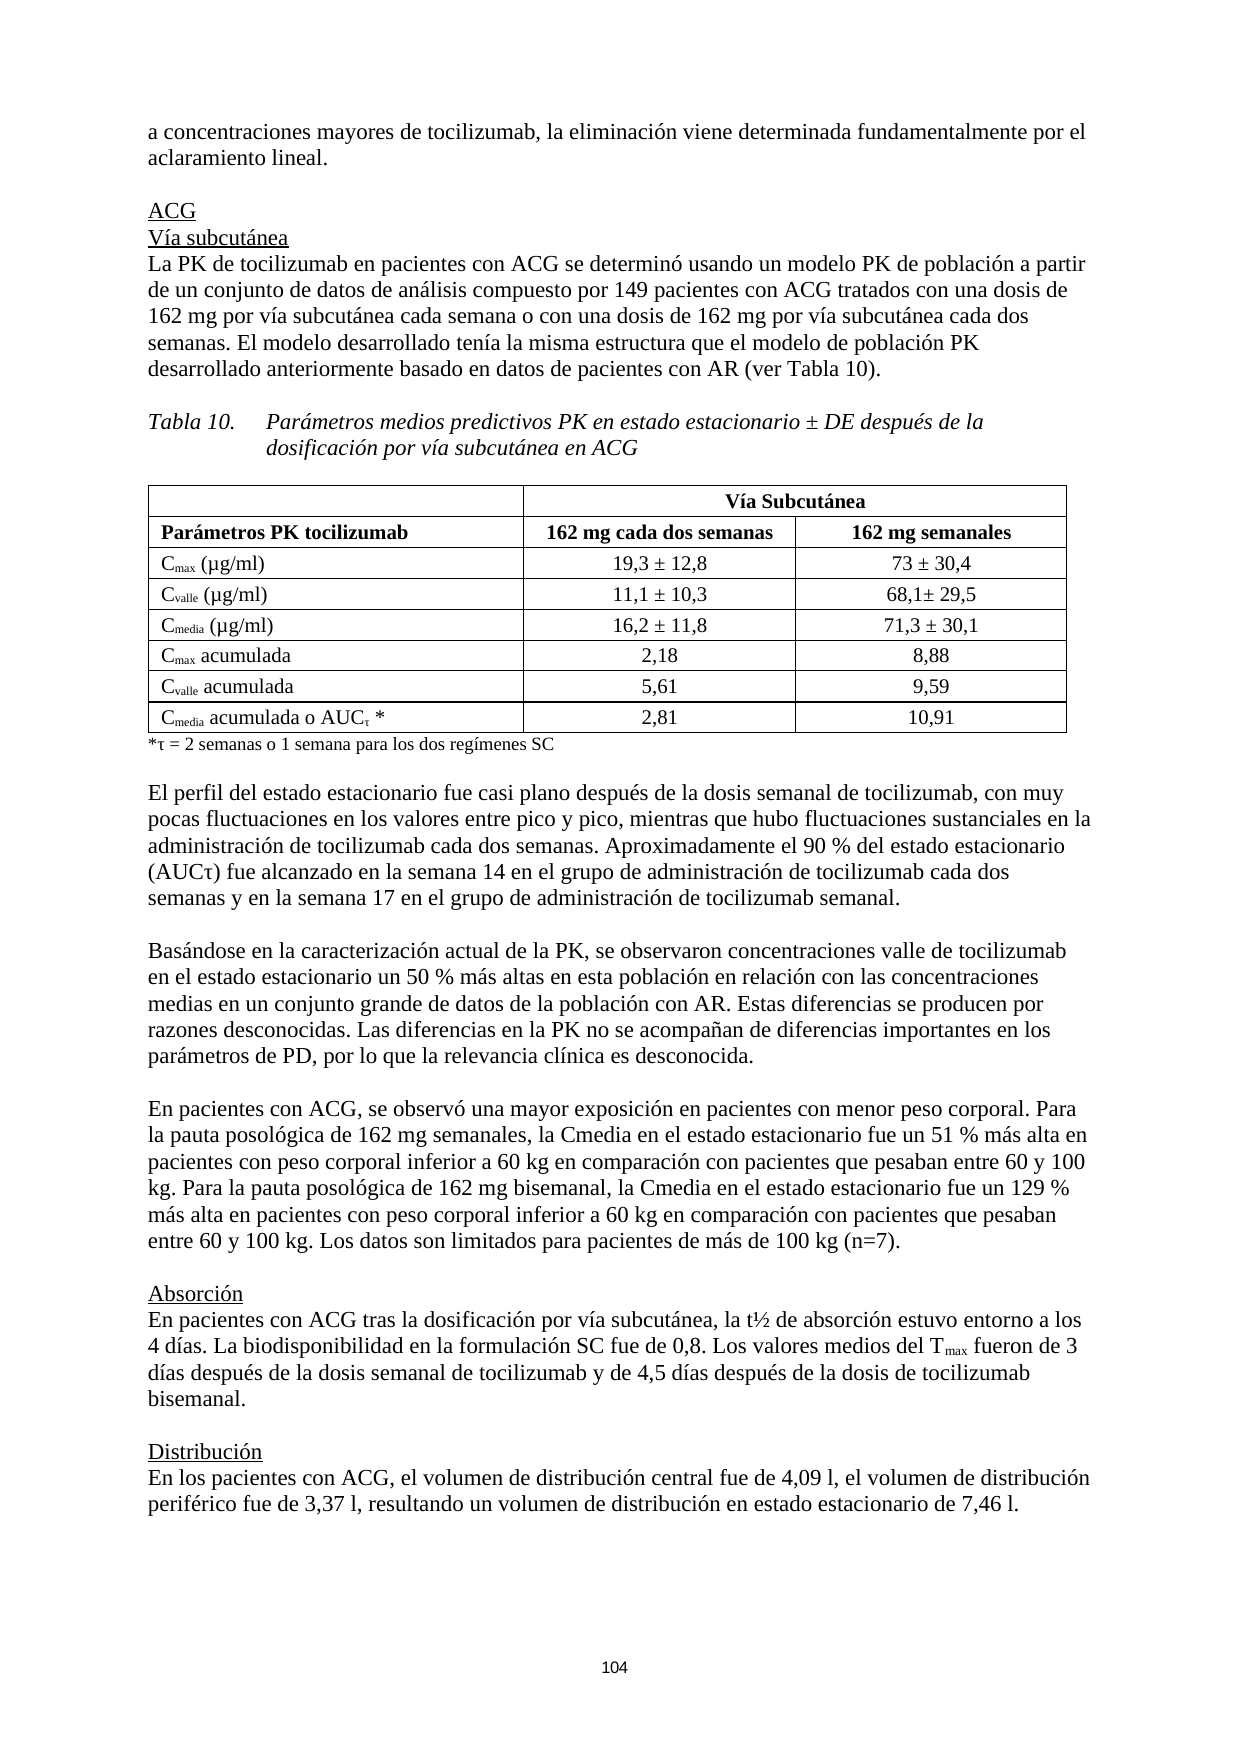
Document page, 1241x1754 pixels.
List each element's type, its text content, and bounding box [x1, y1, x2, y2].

text En pacientes con ACG, se observó una mayor exposición en pacientes con menor peso corporal. Para la pauta posológica de 162 mg semanales, la Cmedia en el estado estacionario fue un 51 % más alta en pacientes con peso corporal inferior a 60 kg en comparación con pacientes que pesaban entre 60 y 100 kg. Para la pauta posológica de 162 mg bisemanal, la Cmedia en el estado estacionario fue un 129 % más alta en pacientes con peso corporal inferior a 60 kg en comparación con pacientes que pesaban entre 60 y 100 kg. Los datos son limitados para pacientes de más de 100 kg (n=7). [148, 1095, 1092, 1253]
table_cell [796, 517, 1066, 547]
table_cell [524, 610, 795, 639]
text Basándose en la caracterización actual de la PK, se observaron concentraciones valle de tocilizumab en el estado estacionario un 50 % más altas en esta población en relación con las concentraciones medias en un conjunto grande de datos de la población con AR. Estas diferencias se producen por razones desconocidas. Las diferencias en la PK no se acompañan de diferencias importantes en los parámetros de PD, por lo que la relevancia clínica es desconocida. [148, 937, 1092, 1069]
text El perfil del estado estacionario fue casi plano después de la dosis semanal de tocilizumab, con muy pocas fluctuaciones en los valores entre pico y pico, mientras que hubo fluctuaciones sustanciales en la administración de tocilizumab cada dos semanas. Aproximadamente el 90 % del estado estacionario (AUCτ) fue alcanzado en la semana 14 en el grupo de administración de tocilizumab cada dos semanas y en la semana 17 en el grupo de administración de tocilizumab semanal. [148, 779, 1092, 911]
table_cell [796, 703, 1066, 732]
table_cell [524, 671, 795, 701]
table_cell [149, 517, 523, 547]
text Vía subcutánea [148, 223, 1092, 250]
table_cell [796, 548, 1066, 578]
text Tabla 10. Parámetros medios predictivos PK en estado estacionario ± DE después de la dosificación por vía subcutánea en ACG [148, 408, 1092, 461]
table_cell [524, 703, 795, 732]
text ACG [148, 197, 1092, 223]
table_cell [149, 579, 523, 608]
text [148, 118, 1092, 171]
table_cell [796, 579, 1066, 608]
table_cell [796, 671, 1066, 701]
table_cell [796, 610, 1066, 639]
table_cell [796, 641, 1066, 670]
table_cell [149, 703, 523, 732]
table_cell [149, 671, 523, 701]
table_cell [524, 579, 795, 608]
text En los pacientes con ACG, el volumen de distribución central fue de 4,09 l, el volumen de distribución periférico fue de 3,37 l, resultando un volumen de distribución en estado estacionario de 7,46 l. [148, 1464, 1092, 1517]
text Distribución [148, 1438, 1092, 1464]
text En pacientes con ACG tras la dosificación por vía subcutánea, la t½ de absorción estuvo entorno a los 4 días. La biodisponibilidad en la formulación SC fue de 0,8. Los valores medios del Tmax fueron de 3 días después de la dosis semanal de tocilizumab y de 4,5 días después de la dosis de tocilizumab bisemanal. [148, 1306, 1092, 1411]
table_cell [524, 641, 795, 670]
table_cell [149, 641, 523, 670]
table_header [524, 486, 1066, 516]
text *τ = 2 semanas o 1 semana para los dos regímenes SC [148, 733, 1092, 755]
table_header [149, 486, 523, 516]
text Absorción [148, 1280, 1092, 1306]
text La PK de tocilizumab en pacientes con ACG se determinó usando un modelo PK de población a partir de un conjunto de datos de análisis compuesto por 149 pacientes con ACG tratados con una dosis de 162 mg por vía subcutánea cada semana o con una dosis de 162 mg por vía subcutánea cada dos semanas. El modelo desarrollado tenía la misma estructura que el modelo de población PK desarrollado anteriormente basado en datos de pacientes con AR (ver Tabla 10). [148, 250, 1092, 382]
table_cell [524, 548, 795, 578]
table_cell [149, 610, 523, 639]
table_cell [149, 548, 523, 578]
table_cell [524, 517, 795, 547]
